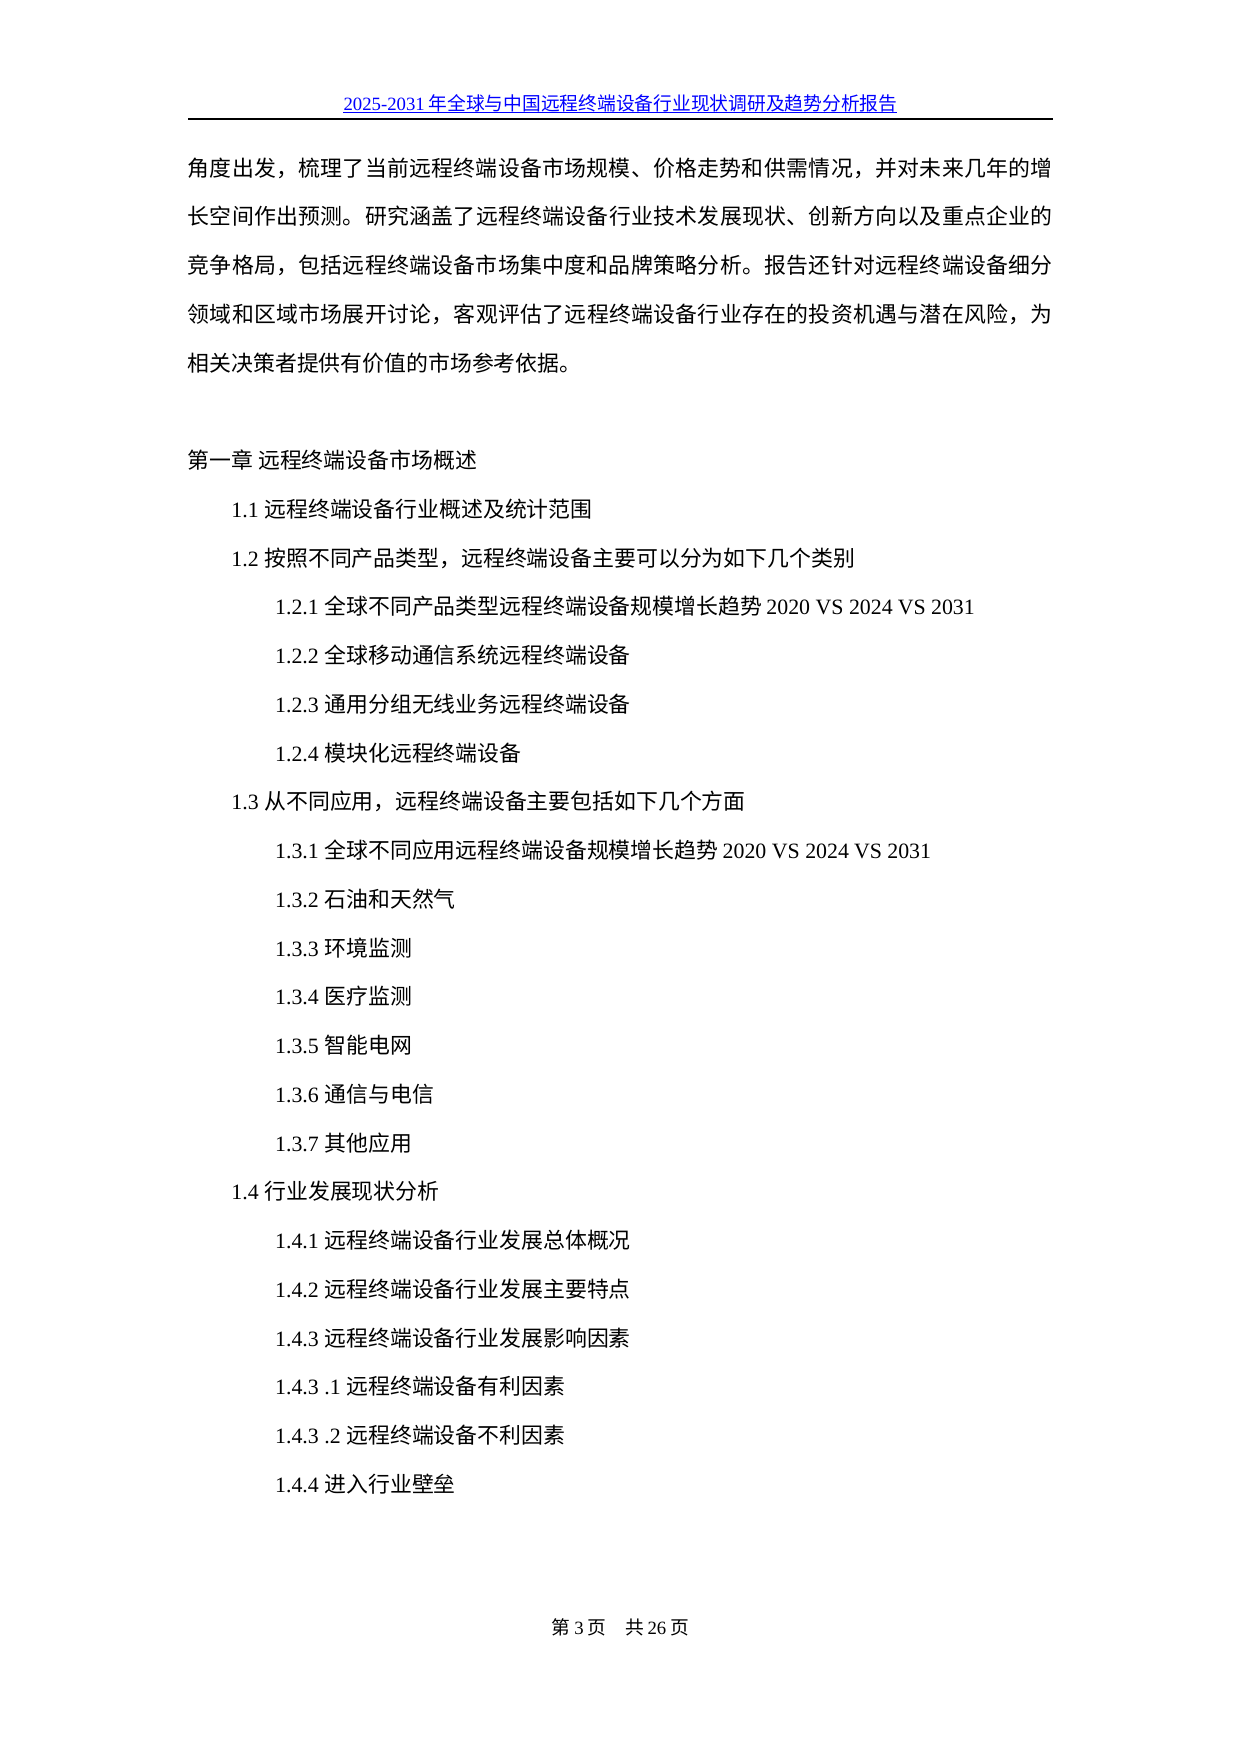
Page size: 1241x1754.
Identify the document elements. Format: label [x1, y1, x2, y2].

text [187, 150, 1053, 1499]
